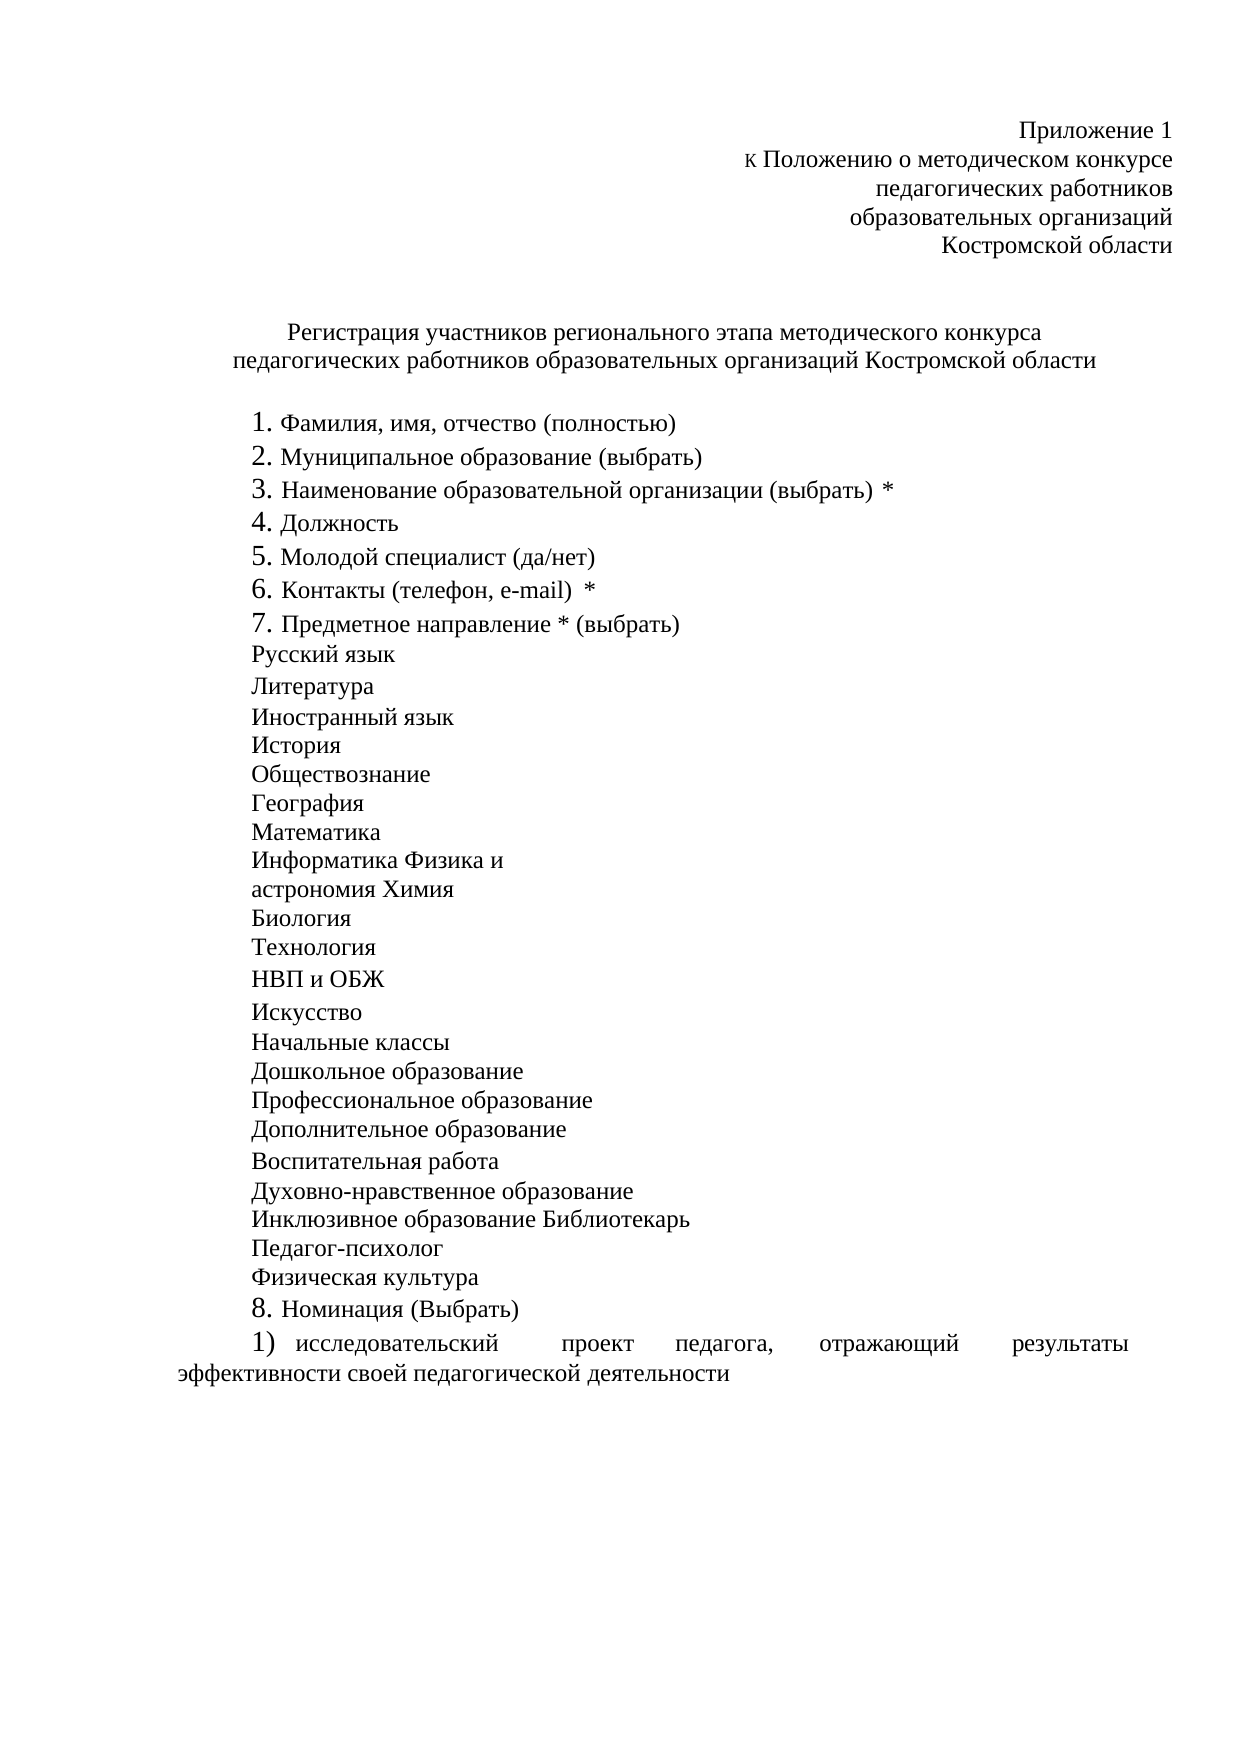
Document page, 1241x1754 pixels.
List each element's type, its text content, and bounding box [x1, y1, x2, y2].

text Духовно-нравственное образование Инклюзивное образование Библиотекарь [251, 1176, 699, 1233]
text образовательных организаций [650, 202, 1173, 231]
text Искусство [251, 994, 1176, 1027]
list Наименование образовательной организации (выбрать) * [251, 471, 1176, 505]
text Литература [251, 668, 1176, 701]
text Воспитательная работа [251, 1142, 1176, 1176]
list Должность [251, 505, 1176, 538]
text к Положению о методическом конкурсе педагогических работников [651, 144, 1173, 202]
list исследовательский проект педагога, отражающий результаты эффективности своей педагогической деятельности [177, 1324, 1152, 1387]
text НВП и ОБЖ [251, 960, 1176, 994]
text Информатика Физика и астрономия Химия [251, 845, 520, 903]
text Педагог-психолог Физическая культура [251, 1233, 518, 1291]
list Контакты (телефон, e-mail) * [251, 572, 1176, 606]
list Номинация (Выбрать) [251, 1291, 1176, 1324]
list Фамилия, имя, отчество (полностью) [251, 404, 1176, 438]
text Дошкольное образование Профессиональное образование Дополнительное образование [251, 1056, 652, 1142]
text Начальные классы [251, 1027, 1176, 1056]
text Приложение 1 [651, 115, 1173, 144]
list Муниципальное образование (выбрать) [251, 438, 1176, 471]
text Биология Технология [251, 903, 398, 960]
list Молодой специалист (да/нет) [251, 538, 1176, 572]
text Иностранный язык История Обществознание География Математика [251, 702, 490, 845]
text Костромской области [650, 231, 1173, 259]
list Предметное направление * (выбрать) Русский язык [251, 606, 753, 668]
text Регистрация участников регионального этапа методического конкурса педагогических работников образовательных организаций Костромской области [213, 317, 1116, 374]
